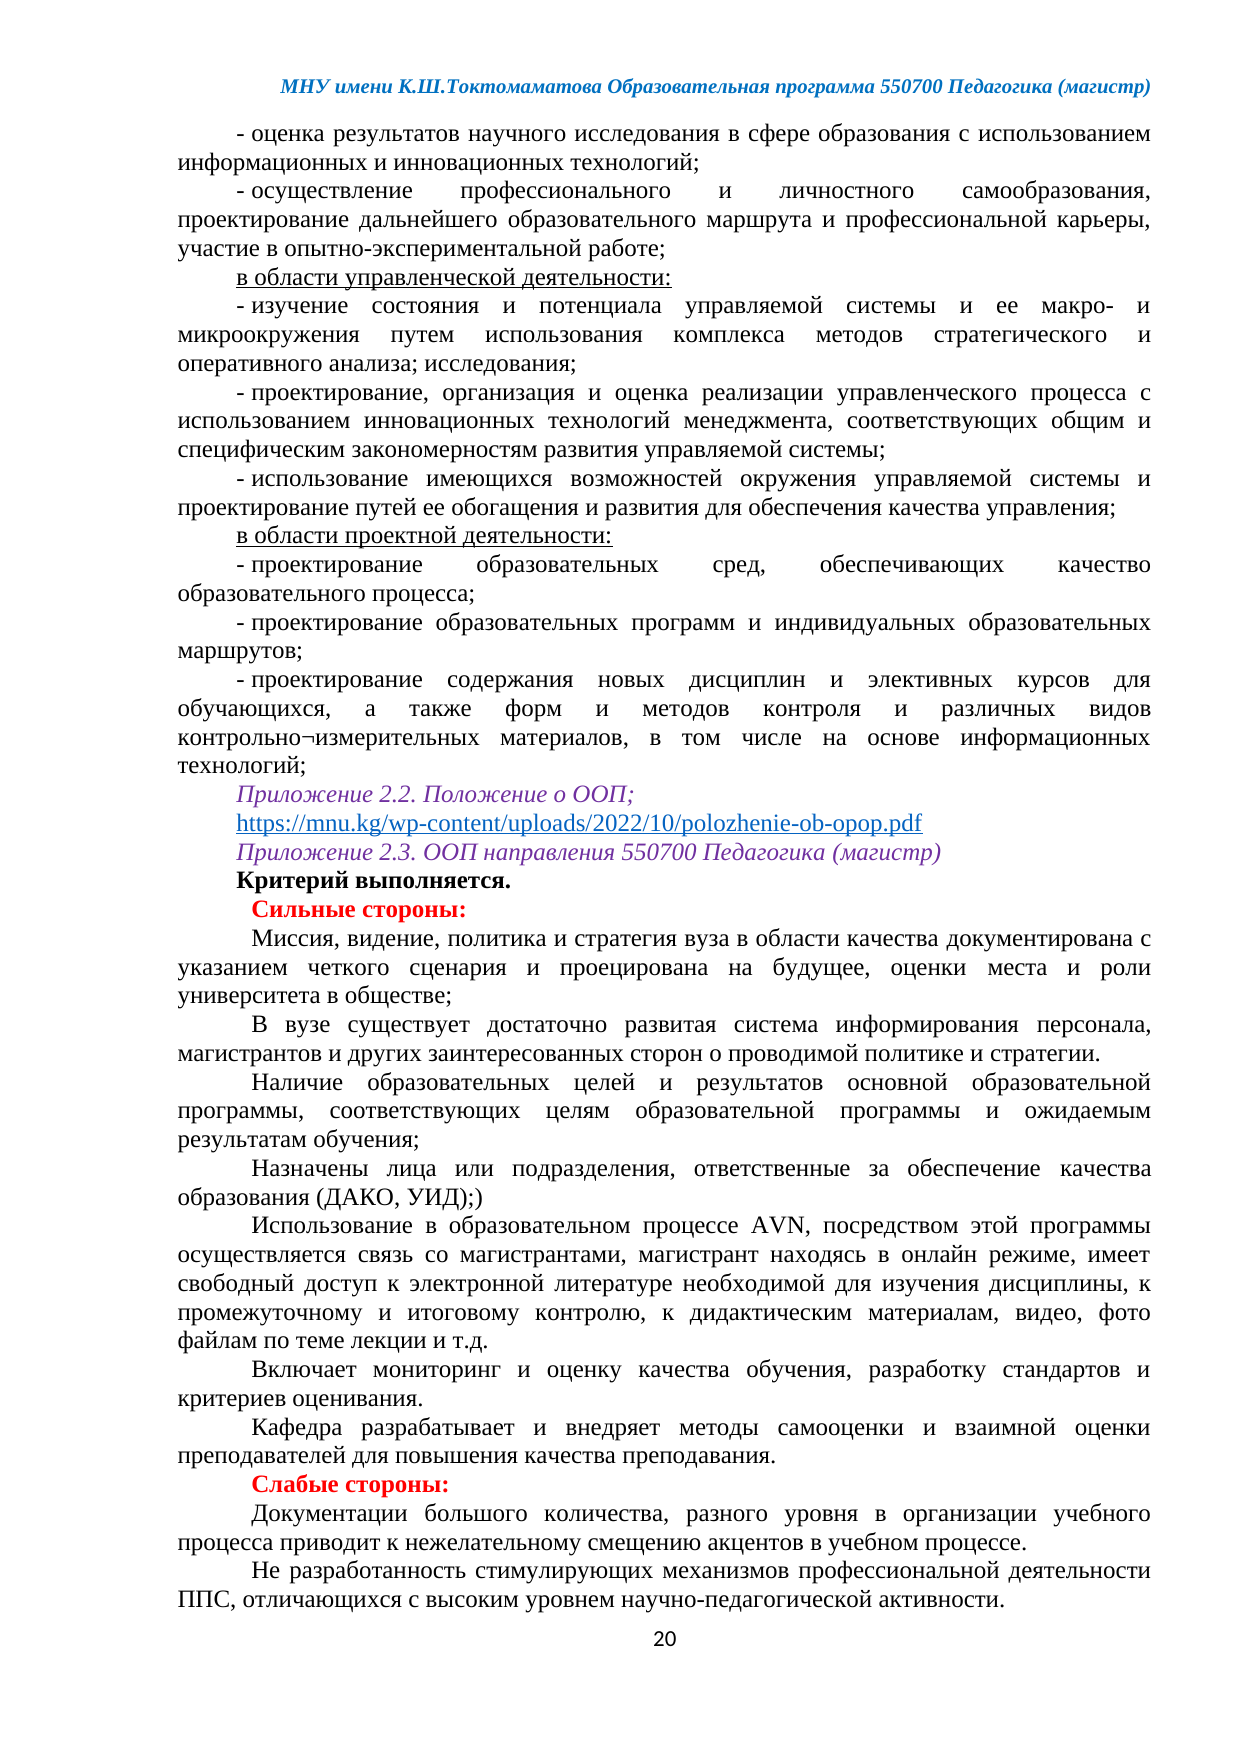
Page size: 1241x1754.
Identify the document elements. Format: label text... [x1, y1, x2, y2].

text Миссия, видение, политика и стратегия вуза в области качества документирована с указанием четкого сценария и проецирована на будущее, оценки места и роли университета в обществе; [177, 923, 1152, 1009]
text Приложение 2.2. Положение о ООП; [177, 779, 1152, 808]
text - проектирование содержания новых дисциплин и элективных курсов для обучающихся, а также форм и методов контроля и различных видов контрольно¬измерительных материалов, в том числе на основе информационных технологий; [177, 664, 1152, 779]
text Наличие образовательных целей и результатов основной образовательной программы, соответствующих целям образовательной программы и ожидаемым результатам обучения; [177, 1067, 1152, 1153]
text - проектирование образовательных программ и индивидуальных образовательных маршрутов; [177, 607, 1152, 664]
text в области проектной деятельности: [177, 521, 1152, 549]
text Использование в образовательном процессе AVN, посредством этой программы осуществляется связь со магистрантами, магистрант находясь в онлайн режиме, имеет свободный доступ к электронной литературе необходимой для изучения дисциплины, к промежуточному и итоговому контролю, к дидактическим материалам, видео, фото файлам по теме лекции и т.д. [177, 1211, 1152, 1354]
text - осуществление профессионального и личностного самообразования, проектирование дальнейшего образовательного маршрута и профессиональной карьеры, участие в опытно-экспериментальной работе; [177, 176, 1152, 262]
text Приложение 2.3. ООП направления 550700 Педагогика (магистр) [177, 837, 1152, 866]
text Слабые стороны: [177, 1469, 1152, 1498]
text - изучение состояния и потенциала управляемой системы и ее макро- и микроокружения путем использования комплекса методов стратегического и оперативного анализа; исследования; [177, 291, 1152, 377]
text Не разработанность стимулирующих механизмов профессиональной деятельности ППС, отличающихся с высоким уровнем научно-педагогической активности. [177, 1556, 1152, 1613]
text Критерий выполняется. [177, 866, 1152, 894]
text Назначены лица или подразделения, ответственные за обеспечение качества образования (ДАКО, УИД);) [177, 1153, 1152, 1211]
text в области управленческой деятельности: [177, 262, 1152, 291]
text В вузе существует достаточно развитая система информирования персонала, магистрантов и других заинтересованных сторон о проводимой политике и стратегии. [177, 1009, 1152, 1067]
text - использование имеющихся возможностей окружения управляемой системы и проектирование путей ее обогащения и развития для обеспечения качества управления; [177, 463, 1152, 521]
text Документации большого количества, разного уровня в организации учебного процесса приводит к нежелательному смещению акцентов в учебном процессе. [177, 1498, 1152, 1556]
text - проектирование, организация и оценка реализации управленческого процесса с использованием инновационных технологий менеджмента, соответствующих общим и специфическим закономерностям развития управляемой системы; [177, 377, 1152, 463]
text Сильные стороны: [177, 894, 1152, 923]
text Кафедра разрабатывает и внедряет методы самооценки и взаимной оценки преподавателей для повышения качества преподавания. [177, 1412, 1152, 1469]
text Включает мониторинг и оценку качества обучения, разработку стандартов и критериев оценивания. [177, 1354, 1152, 1412]
text - проектирование образовательных сред, обеспечивающих качество образовательного процесса; [177, 549, 1152, 607]
text https://mnu.kg/wp-content/uploads/2022/10/polozhenie-ob-opop.pdf [177, 808, 1152, 837]
text - оценка результатов научного исследования в сфере образования с использованием информационных и инновационных технологий; [177, 118, 1152, 176]
